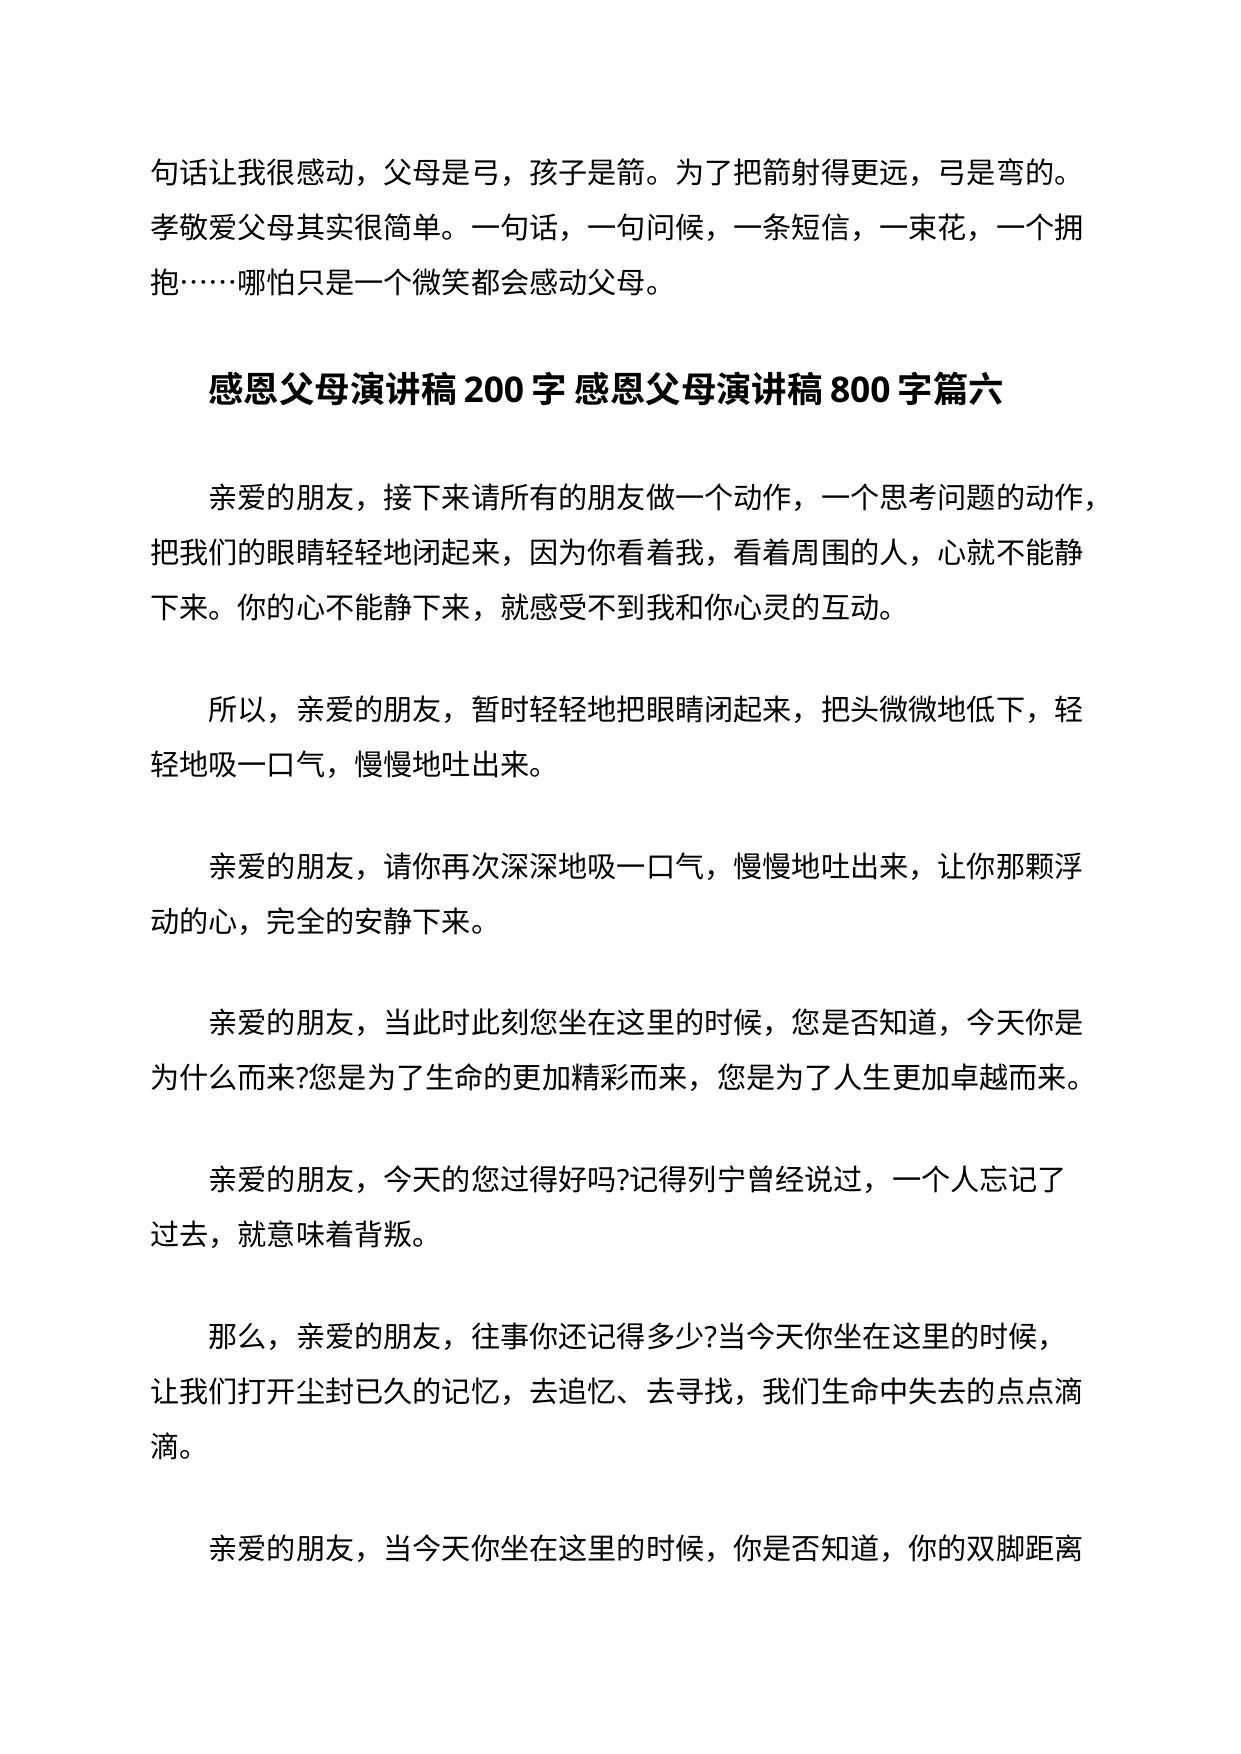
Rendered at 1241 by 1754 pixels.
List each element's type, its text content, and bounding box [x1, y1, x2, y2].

text 亲爱的朋友，请你再次深深地吸一口气，慢慢地吐出来，让你那颗浮动的心，完全的安静下来。 [150, 843, 1090, 941]
text 亲爱的朋友，今天的您过得好吗?记得列宁曾经说过，一个人忘记了过去，就意味着背叛。 [150, 1157, 1090, 1254]
text 感恩父母演讲稿200字 感恩父母演讲稿800字篇六 [150, 362, 1090, 413]
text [150, 150, 1090, 302]
text 所以，亲爱的朋友，暂时轻轻地把眼睛闭起来，把头微微地低下，轻轻地吸一口气，慢慢地吐出来。 [150, 687, 1090, 784]
text 亲爱的朋友，接下来请所有的朋友做一个动作，一个思考问题的动作，把我们的眼睛轻轻地闭起来，因为你看着我，看着周围的人，心就不能静下来。你的心不能静下来，就感受不到我和你心灵的互动。 [150, 475, 1090, 627]
text 那么，亲爱的朋友，往事你还记得多少?当今天你坐在这里的时候，让我们打开尘封已久的记忆，去追忆、去寻找，我们生命中失去的点点滴滴。 [150, 1314, 1090, 1466]
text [150, 1525, 1090, 1568]
text 亲爱的朋友，当此时此刻您坐在这里的时候，您是否知道，今天你是为什么而来?您是为了生命的更加精彩而来，您是为了人生更加卓越而来。 [150, 1000, 1090, 1097]
